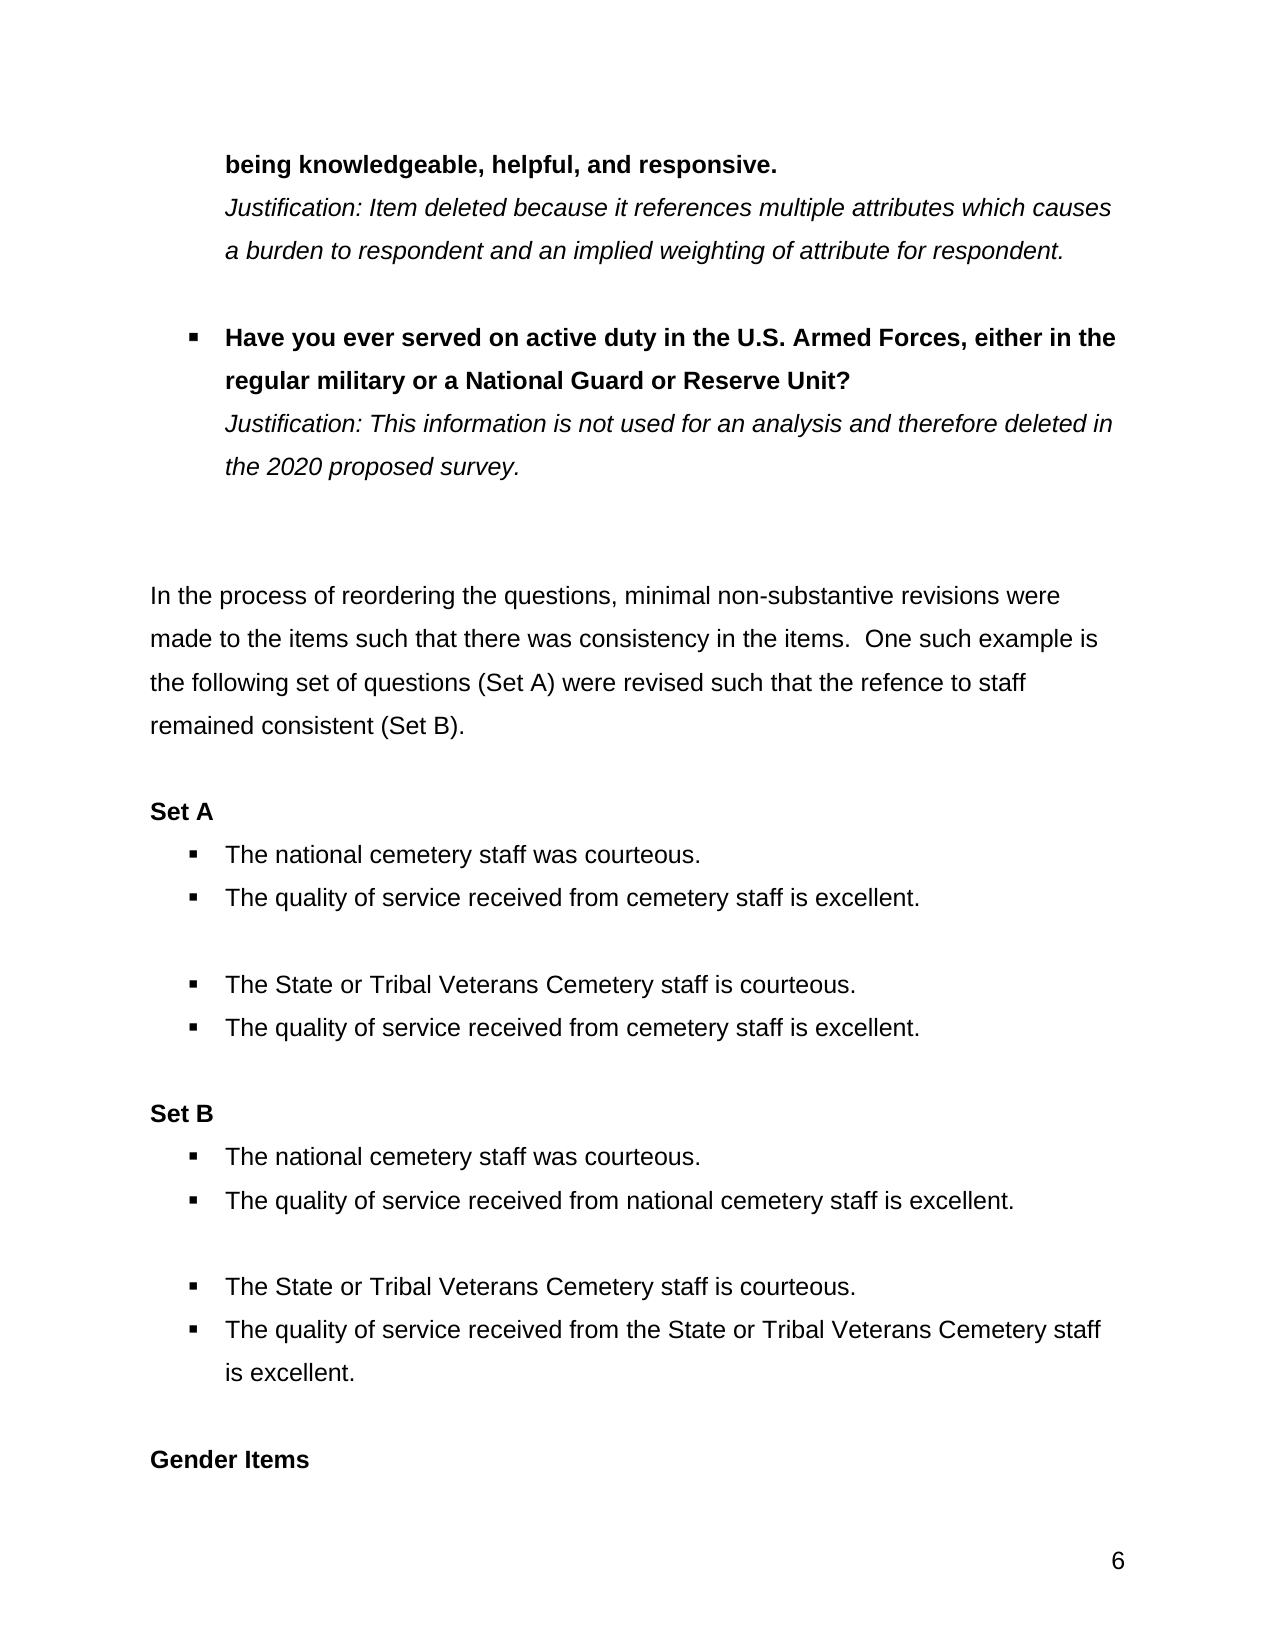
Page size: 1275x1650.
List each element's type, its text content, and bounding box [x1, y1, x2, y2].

list The national cemetery staff was courteous. [187, 840, 1125, 869]
list Have you ever served on active duty in the U.S. Armed Forces, either in the regular military or a National Guard or Reserve Unit? [187, 322, 1125, 394]
list The national cemetery staff was courteous. [187, 1142, 1125, 1171]
list The quality of service received from national cemetery staff is excellent. [187, 1186, 1125, 1214]
list The quality of service received from the State or Tribal Veterans Cemetery staff is excellent. [187, 1315, 1125, 1387]
list Gender Items [150, 1445, 1125, 1473]
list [187, 150, 1125, 179]
list Justification: Item deleted because it references multiple attributes which causes a burden to respondent and an implied weighting of attribute for respondent. [225, 193, 1125, 265]
text Set B [150, 1099, 1125, 1128]
list The quality of service received from cemetery staff is excellent. [187, 883, 1125, 912]
text Set A [150, 797, 1125, 826]
text In the process of reordering the questions, minimal non-substantive revisions were made to the items such that there was consistency in the items. One such example is the following set of questions (Set A) were revised such that the refence to staff remained consistent (Set B). [150, 581, 1125, 739]
list Justification: This information is not used for an analysis and therefore deleted in the 2020 proposed survey. [225, 409, 1125, 481]
list The State or Tribal Veterans Cemetery staff is courteous. [187, 970, 1125, 998]
list The quality of service received from cemetery staff is excellent. [187, 1013, 1125, 1042]
list The State or Tribal Veterans Cemetery staff is courteous. [187, 1272, 1125, 1301]
